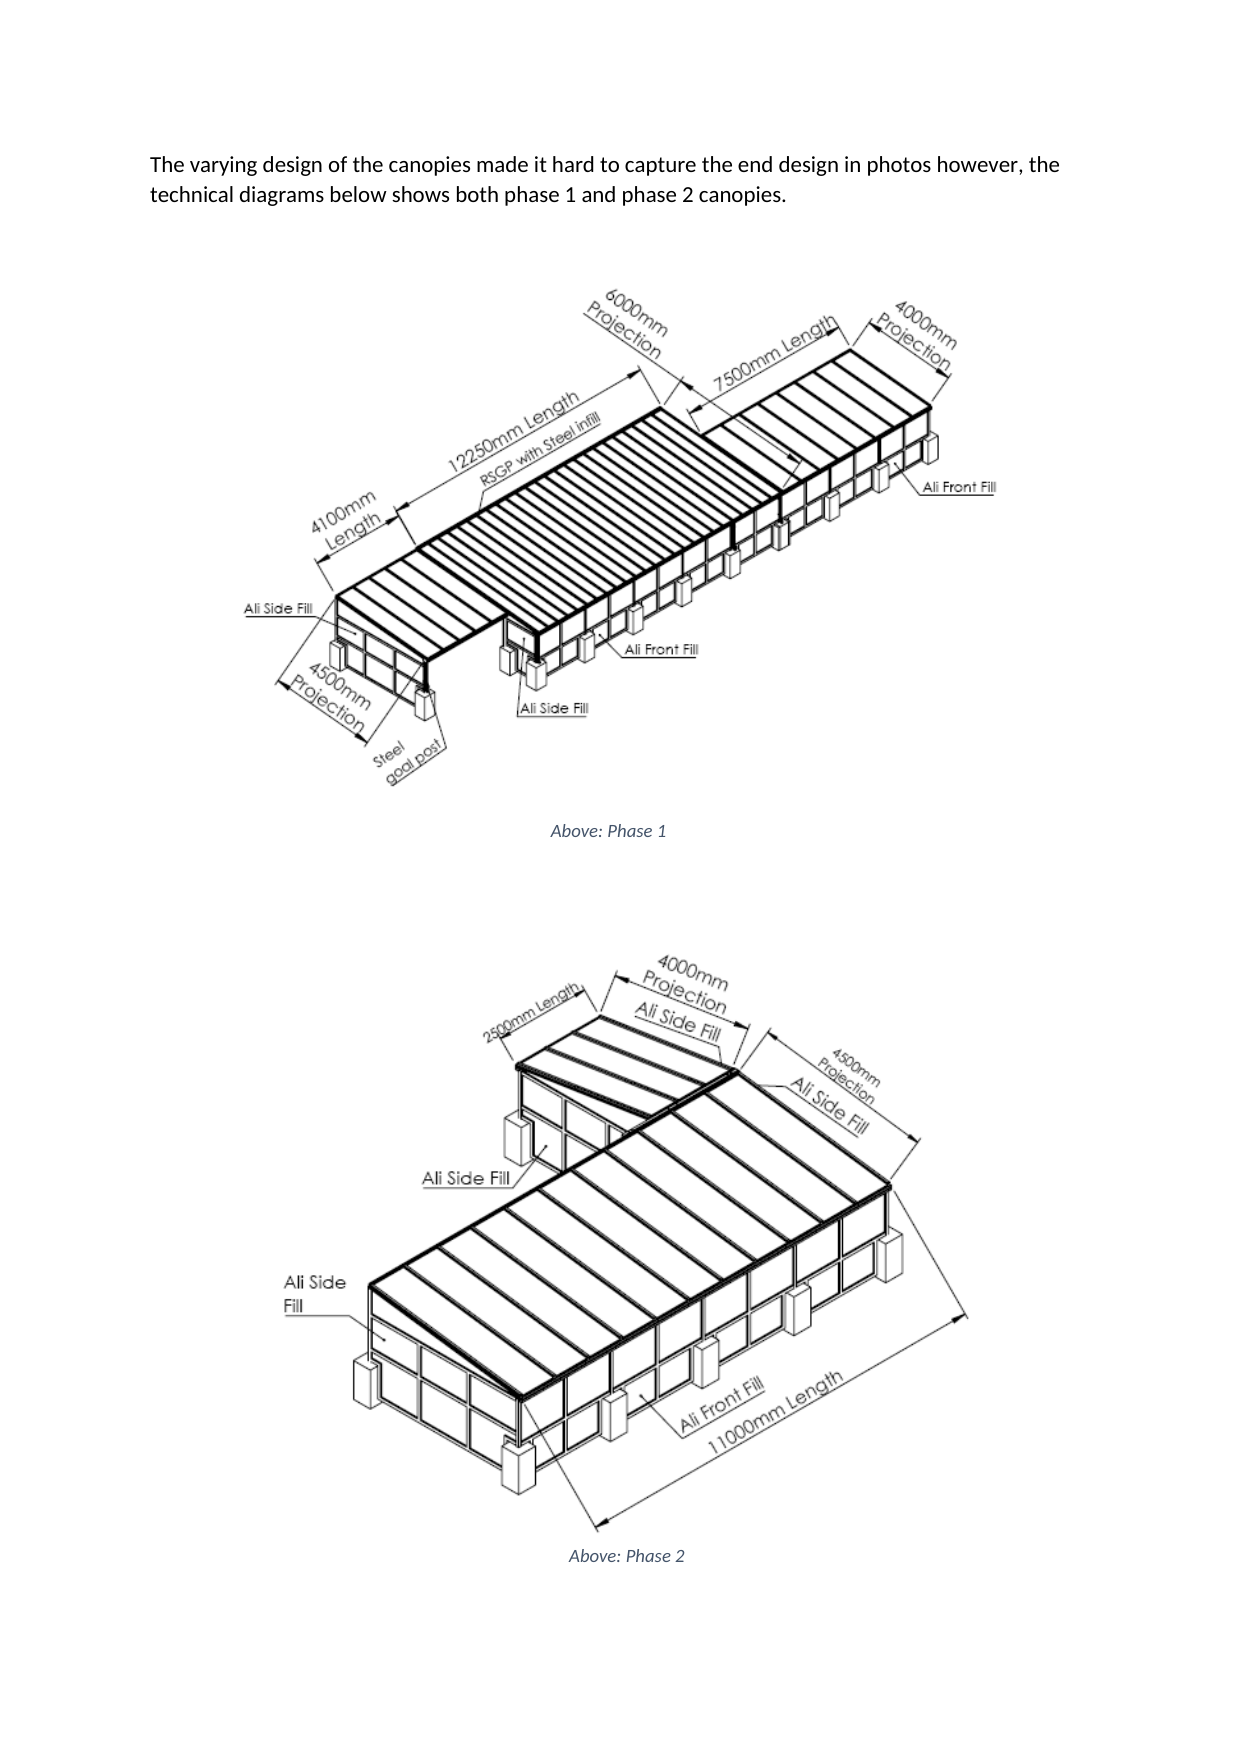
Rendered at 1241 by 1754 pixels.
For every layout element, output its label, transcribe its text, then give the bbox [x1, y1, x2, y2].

picture [227, 253, 1013, 808]
picture [261, 937, 979, 1539]
text The varying design of the canopies made it hard to capture the end design in photos however, the technical diagrams below shows both phase 1 and phase 2 canopies. [150, 150, 1090, 208]
